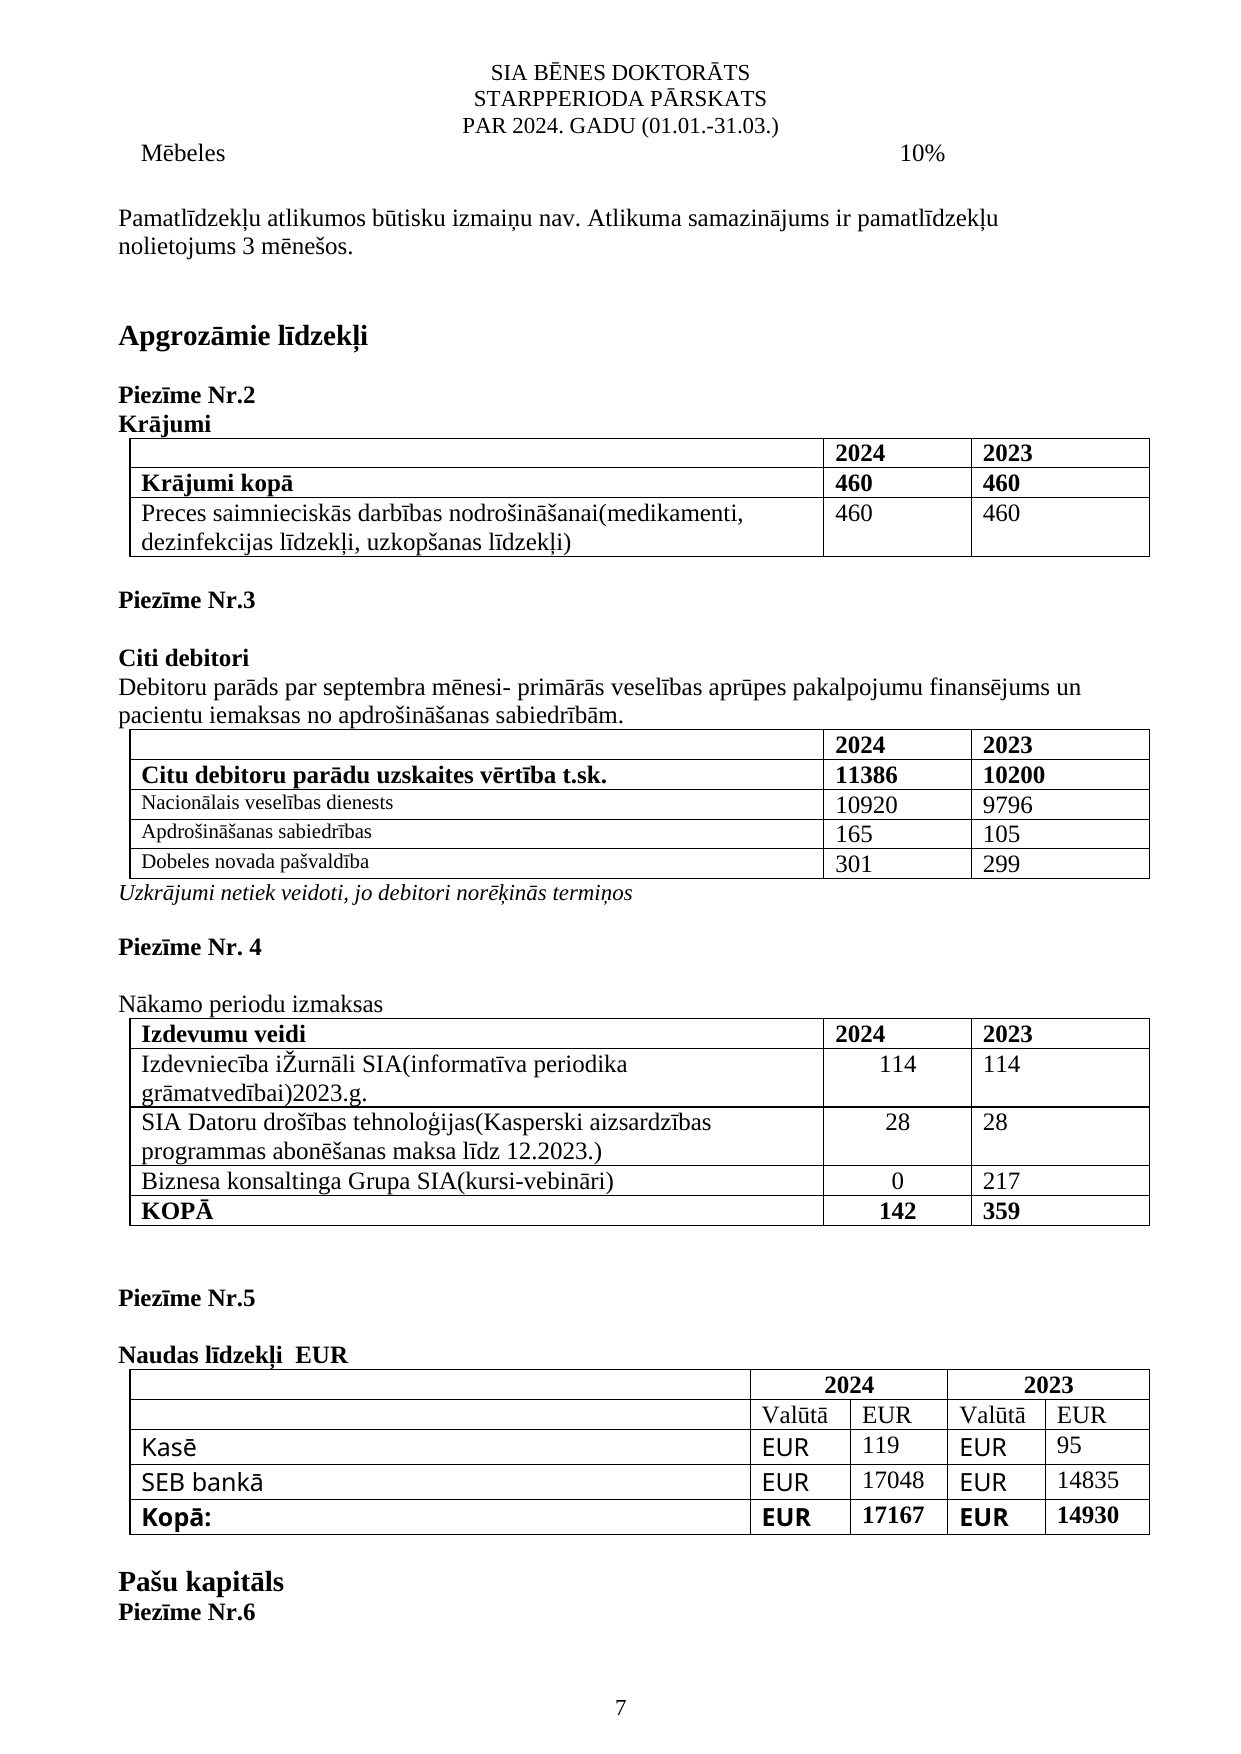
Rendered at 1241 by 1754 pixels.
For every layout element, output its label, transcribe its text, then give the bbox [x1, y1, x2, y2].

table_cell 28 [972, 1108, 1149, 1165]
table_cell Valūtā [751, 1400, 850, 1429]
table_cell SEB bankā [131, 1465, 750, 1499]
text Naudas līdzekļi EUR [118, 1341, 1123, 1369]
table_cell 299 [972, 849, 1149, 878]
table_cell Kopā: [131, 1500, 750, 1534]
table_cell 14835 [1046, 1465, 1149, 1499]
table_cell 17167 [851, 1500, 947, 1534]
table_header 2023 [972, 1019, 1149, 1048]
table_cell Apdrošināšanas sabiedrības [131, 820, 823, 848]
table_cell 28 [824, 1108, 971, 1165]
table_cell 359 [972, 1196, 1149, 1224]
table_cell 95 [1046, 1430, 1149, 1464]
table_cell EUR [751, 1465, 850, 1499]
table_cell 114 [972, 1049, 1149, 1106]
table_cell 11386 [824, 760, 971, 789]
table_cell Kasē [131, 1430, 750, 1464]
table_header [131, 1370, 750, 1399]
table_cell Nacionālais veselības dienests [131, 790, 823, 818]
text Nākamo periodu izmaksas [118, 989, 1123, 1018]
table_cell EUR [751, 1500, 850, 1534]
table_header [131, 439, 823, 467]
subtitle Pašu kapitāls [118, 1564, 1123, 1597]
text Pamatlīdzekļu atlikumos būtisku izmaiņu nav. Atlikuma samazinājums ir pamatlīdzekļu nolietojums 3 mēnešos. [118, 203, 1123, 260]
table_cell Izdevniecība iŽurnāli SIA(informatīva periodika grāmatvedībai)2023.g. [131, 1049, 823, 1106]
table_cell [131, 1400, 750, 1429]
text Debitoru parāds par septembra mēnesi- primārās veselības aprūpes pakalpojumu finansējums un pacientu iemaksas no apdrošināšanas sabiedrībām. [118, 672, 1123, 729]
table_cell 10200 [972, 760, 1149, 789]
table_cell 10% [779, 138, 956, 174]
table_cell EUR [751, 1430, 850, 1464]
text Piezīme Nr.2 [118, 380, 1123, 409]
table_cell EUR [948, 1465, 1045, 1499]
table_cell 9796 [972, 790, 1149, 818]
table_cell KOPĀ [131, 1196, 823, 1224]
table_header 2023 [972, 730, 1149, 759]
table_cell 10920 [824, 790, 971, 818]
table_cell 460 [824, 498, 971, 556]
text Uzkrājumi netiek veidoti, jo debitori norēķinās termiņos [118, 879, 1123, 905]
text Krājumi [118, 409, 1123, 437]
table_header 2024 [824, 730, 971, 759]
table_cell 460 [972, 498, 1149, 556]
table_cell 460 [824, 468, 971, 497]
text Piezīme Nr.5 [118, 1283, 1123, 1312]
table_cell 142 [824, 1196, 971, 1224]
table_cell Preces saimnieciskās darbības nodrošināšanai(medikamenti, dezinfekcijas līdzekļi, uzkopšanas līdzekļi) [131, 498, 823, 556]
table_cell Krājumi kopā [131, 468, 823, 497]
table_cell 301 [824, 849, 971, 878]
table_cell 460 [972, 468, 1149, 497]
table_cell 0 [824, 1166, 971, 1195]
text Piezīme Nr. 4 [118, 932, 1123, 961]
table_cell 165 [824, 820, 971, 848]
table_header 2024 [824, 1019, 971, 1048]
table_cell EUR [948, 1500, 1045, 1534]
text Citi debitori [118, 643, 1123, 672]
text Piezīme Nr.3 [118, 585, 1123, 614]
table_cell Dobeles novada pašvaldība [131, 849, 823, 878]
table_header 2023 [972, 439, 1149, 467]
table_cell 217 [972, 1166, 1149, 1195]
table_cell 14930 [1046, 1500, 1149, 1534]
table_header 2024 [824, 439, 971, 467]
table_cell SIA Datoru drošības tehnoloģijas(Kasperski aizsardzības programmas abonēšanas maksa līdz 12.2023.) [131, 1108, 823, 1165]
table_cell Biznesa konsaltinga Grupa SIA(kursi-vebināri) [131, 1166, 823, 1195]
table_header Izdevumu veidi [131, 1019, 823, 1048]
table_cell 105 [972, 820, 1149, 848]
table_header [131, 730, 823, 759]
table_cell 114 [824, 1049, 971, 1106]
table_header 2024 [751, 1370, 947, 1399]
table_cell 119 [851, 1430, 947, 1464]
table_cell EUR [851, 1400, 947, 1429]
table_header 2023 [948, 1370, 1149, 1399]
subtitle Apgrozāmie līdzekļi [118, 318, 1123, 351]
table_cell Citu debitoru parādu uzskaites vērtība t.sk. [131, 760, 823, 789]
table_cell 17048 [851, 1465, 947, 1499]
table_cell Valūtā [948, 1400, 1045, 1429]
table_cell EUR [1046, 1400, 1149, 1429]
table_cell Mēbeles [129, 138, 779, 174]
text Piezīme Nr.6 [118, 1597, 1123, 1626]
table_cell EUR [948, 1430, 1045, 1464]
